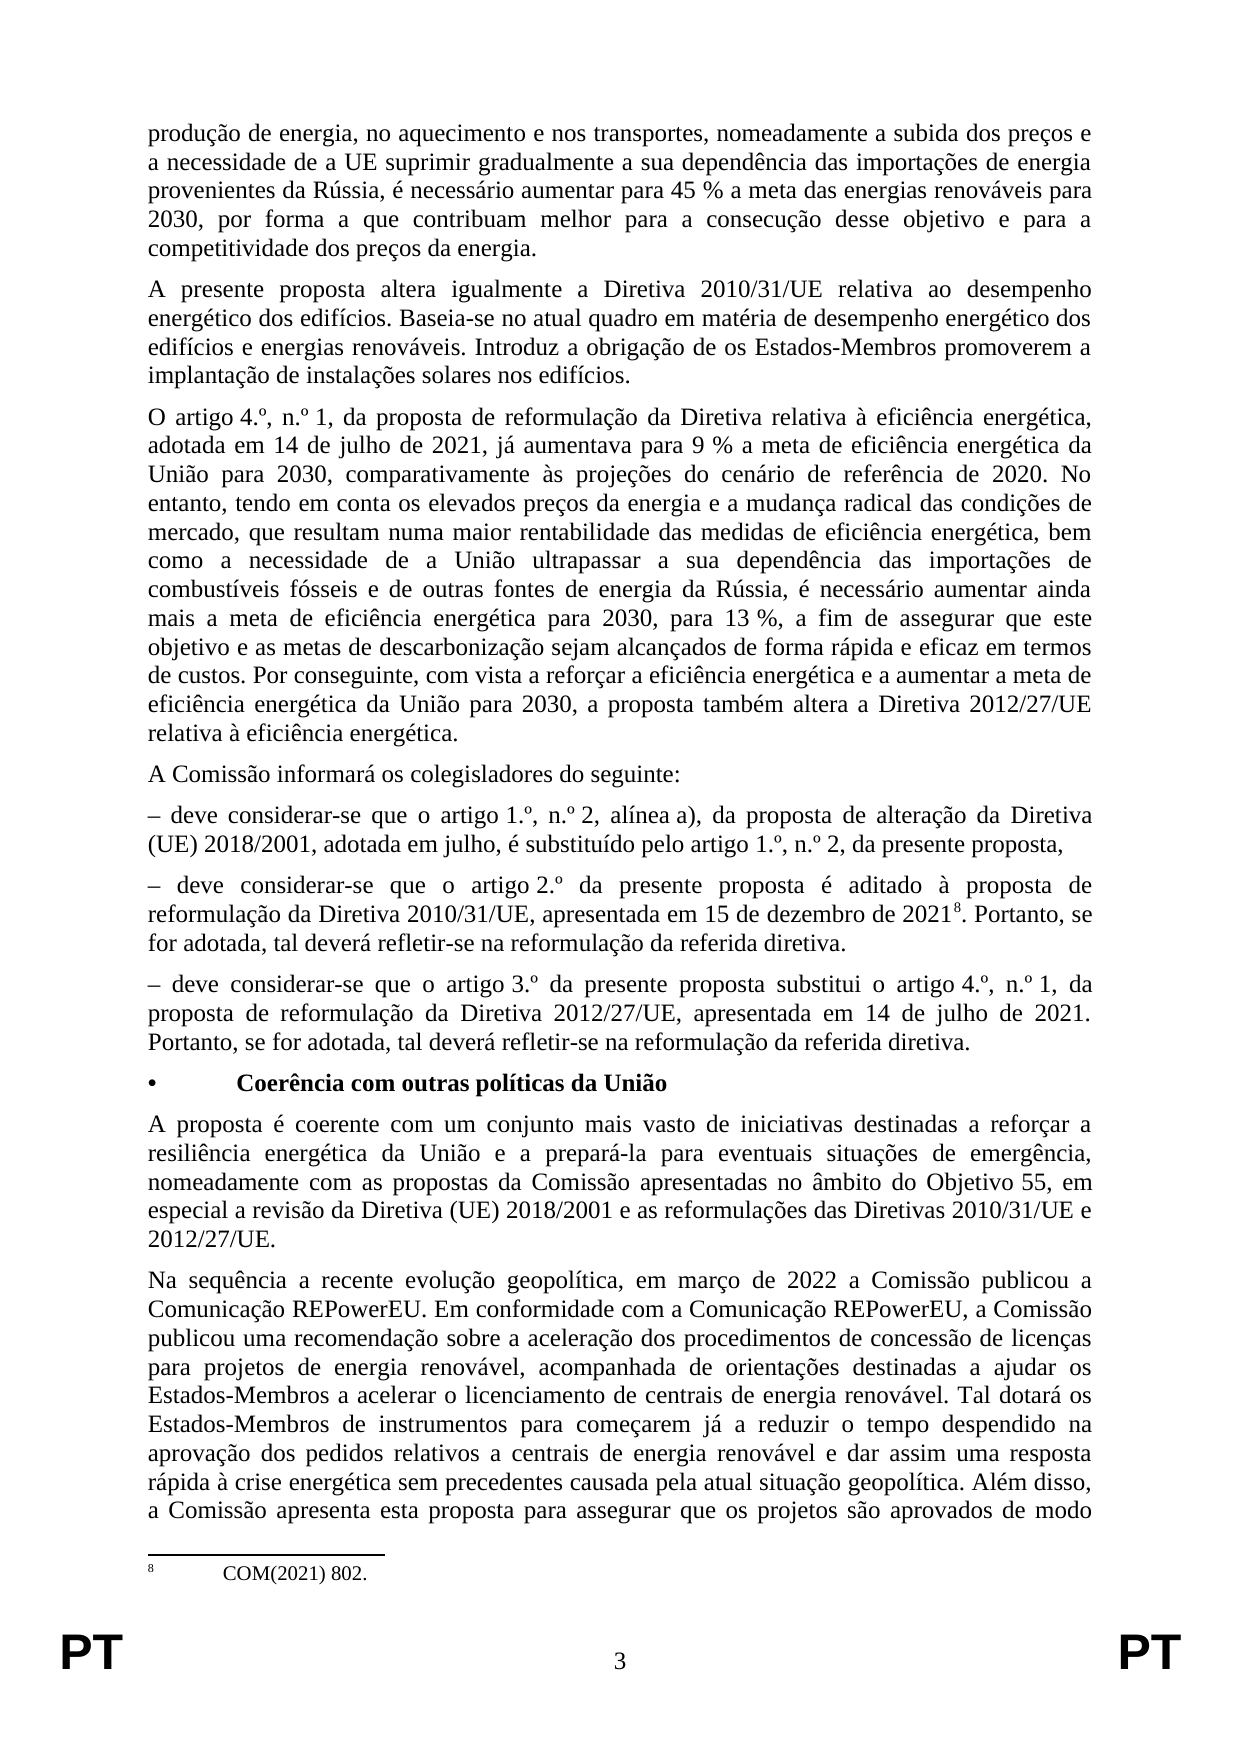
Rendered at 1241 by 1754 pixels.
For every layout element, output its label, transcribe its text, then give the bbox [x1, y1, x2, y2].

text A proposta é coerente com um conjunto mais vasto de iniciativas destinadas a reforçar a resiliência energética da União e a prepará-la para eventuais situações de emergência, nomeadamente com as propostas da Comissão apresentadas no âmbito do Objetivo 55, em especial a revisão da Diretiva (UE) 2018/2001 e as reformulações das Diretivas 2010/31/UE e 2012/27/UE. [148, 1109, 1093, 1253]
text A Comissão informará os colegisladores do seguinte: [148, 759, 1093, 788]
text – deve considerar-se que o artigo 1.º, n.º 2, alínea a), da proposta de alteração da Diretiva (UE) 2018/2001, adotada em julho, é substituído pelo artigo 1.º, n.º 2, da presente proposta, [148, 801, 1093, 858]
text O artigo 4.º, n.º 1, da proposta de reformulação da Diretiva relativa à eficiência energética, adotada em 14 de julho de 2021, já aumentava para 9 % a meta de eficiência energética da União para 2030, comparativamente às projeções do cenário de referência de 2020. No entanto, tendo em conta os elevados preços da energia e a mudança radical das condições de mercado, que resultam numa maior rentabilidade das medidas de eficiência energética, bem como a necessidade de a União ultrapassar a sua dependência das importações de combustíveis fósseis e de outras fontes de energia da Rússia, é necessário aumentar ainda mais a meta de eficiência energética para 2030, para 13 %, a fim de assegurar que este objetivo e as metas de descarbonização sejam alcançados de forma rápida e eficaz em termos de custos. Por conseguinte, com vista a reforçar a eficiência energética e a aumentar a meta de eficiência energética da União para 2030, a proposta também altera a Diretiva 2012/27/UE relativa à eficiência energética. [148, 402, 1093, 747]
subtitle • Coerência com outras políticas da União [148, 1068, 1093, 1097]
text A presente proposta altera igualmente a Diretiva 2010/31/UE relativa ao desempenho energético dos edifícios. Baseia-se no atual quadro em matéria de desempenho energético dos edifícios e energias renováveis. Introduz a obrigação de os Estados-Membros promoverem a implantação de instalações solares nos edifícios. [148, 274, 1093, 389]
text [148, 1266, 1093, 1524]
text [148, 118, 1093, 262]
text – deve considerar-se que o artigo 3.º da presente proposta substitui o artigo 4.º, n.º 1, da proposta de reformulação da Diretiva 2012/27/UE, apresentada em 14 de julho de 2021. Portanto, se for adotada, tal deverá refletir-se na reformulação da referida diretiva. [148, 969, 1093, 1056]
text – deve considerar-se que o artigo 2.º da presente proposta é aditado à proposta de reformulação da Diretiva 2010/31/UE, apresentada em 15 de dezembro de 2021. Portanto, se for adotada, tal deverá refletir-se na reformulação da referida diretiva. [148, 871, 1093, 957]
